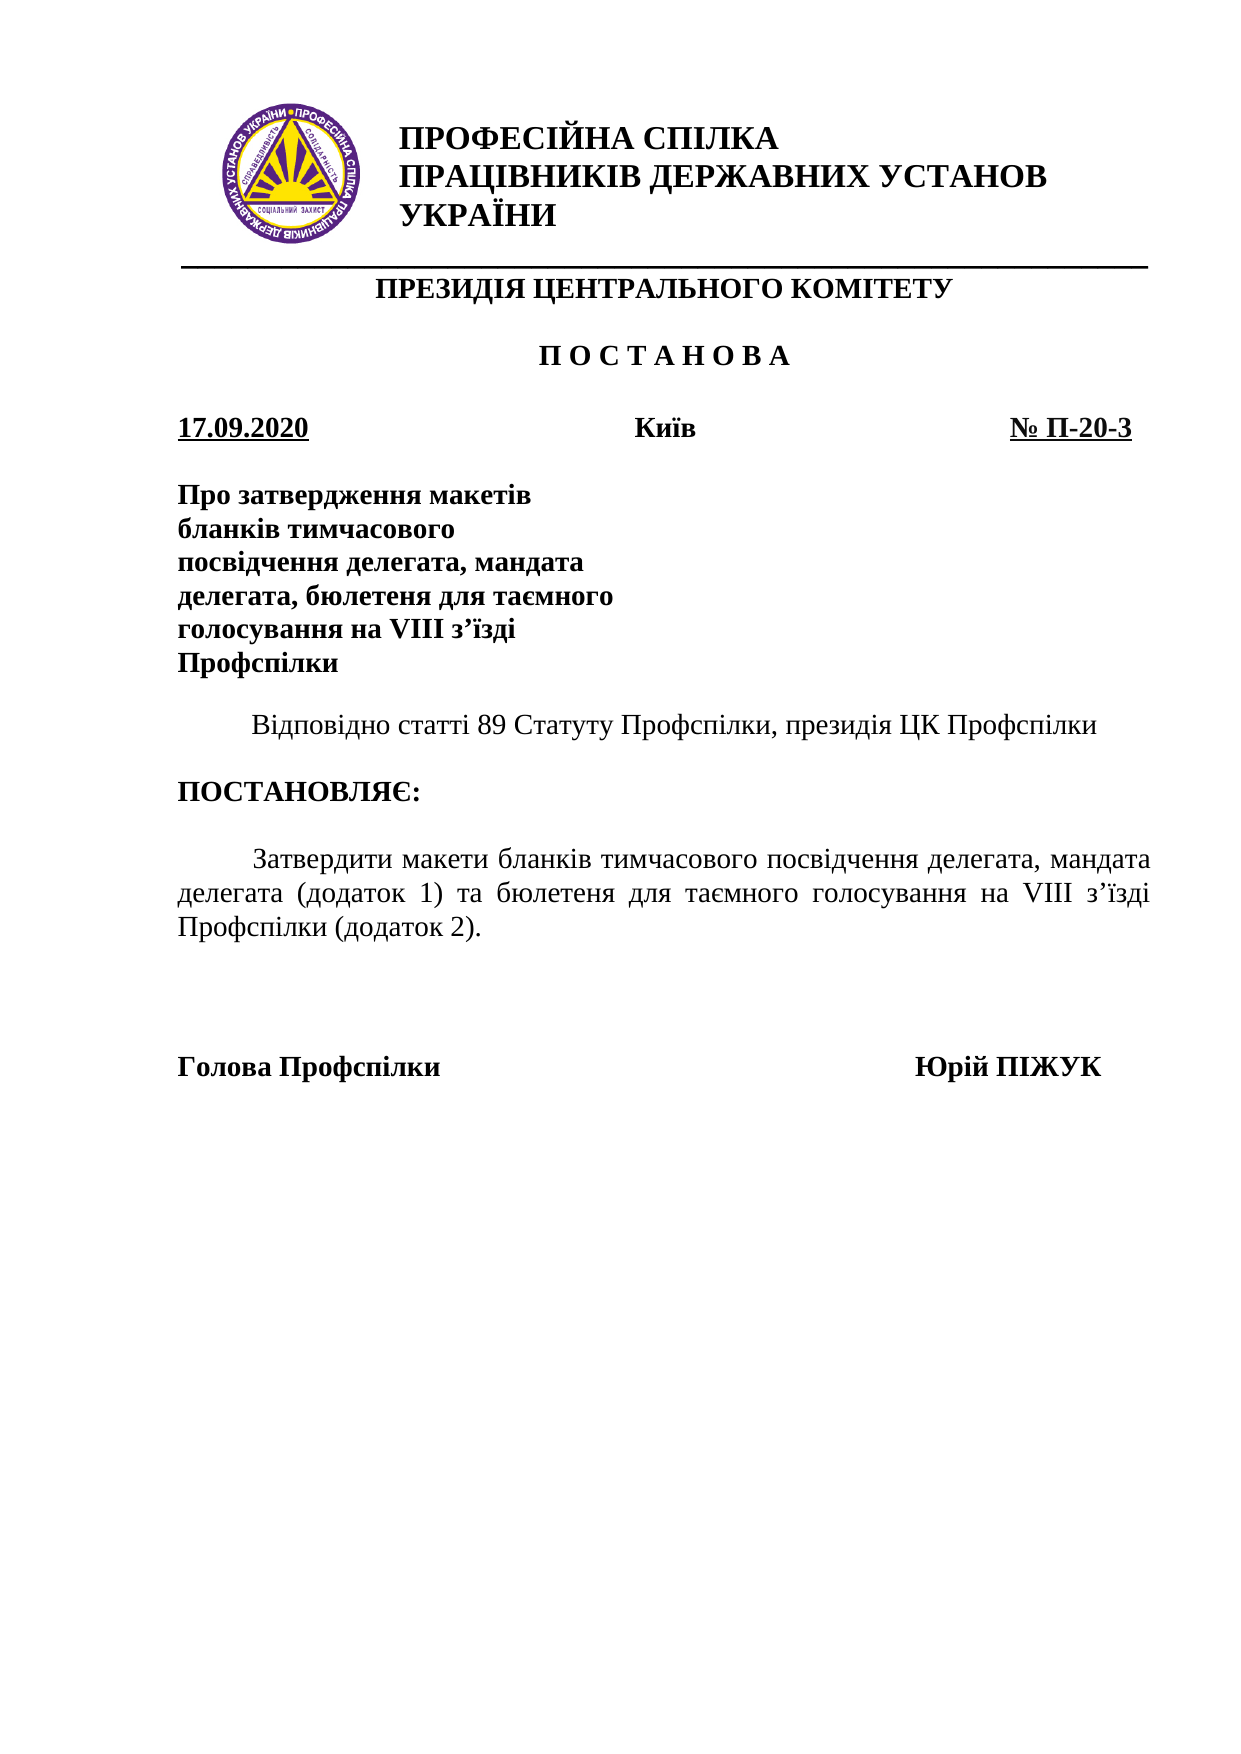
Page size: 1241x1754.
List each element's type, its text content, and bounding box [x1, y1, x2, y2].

text ПРЕЗИДІЯ ЦЕНТРАЛЬНОГО КОМІТЕТУ [177, 271, 1152, 305]
text Відповідно статті 89 Статуту Профспілки, президія ЦК Профспілки [177, 707, 1152, 741]
text ПОСТАНОВЛЯЄ: [177, 774, 1141, 808]
text П О С Т А Н О В А [177, 338, 1152, 372]
text Затвердити макети бланків тимчасового посвідчення делегата, мандата делегата (додаток 1) та бюлетеня для таємного голосування на VІІІ з’їзді Профспілки (додаток 2). [177, 842, 1152, 942]
text Про затвердження макетів бланків тимчасового посвідчення делегата, мандата делегата, бюлетеня для таємного голосування на VІІІ з’їзді Профспілки [177, 477, 617, 679]
text Голова Профспілки Юрій ПІЖУК [177, 1049, 1152, 1082]
picture [207, 85, 373, 233]
text ПРОФЕСІЙНА СПІЛКА [398, 118, 1152, 156]
text ПРАЦІВНИКІВ ДЕРЖАВНИХ УСТАНОВ [398, 156, 1152, 195]
text __________________________________________________________ [177, 233, 1152, 271]
text 17.09.2020 Київ № П-20-3 [177, 410, 1152, 444]
text УКРАЇНИ [398, 195, 1152, 233]
